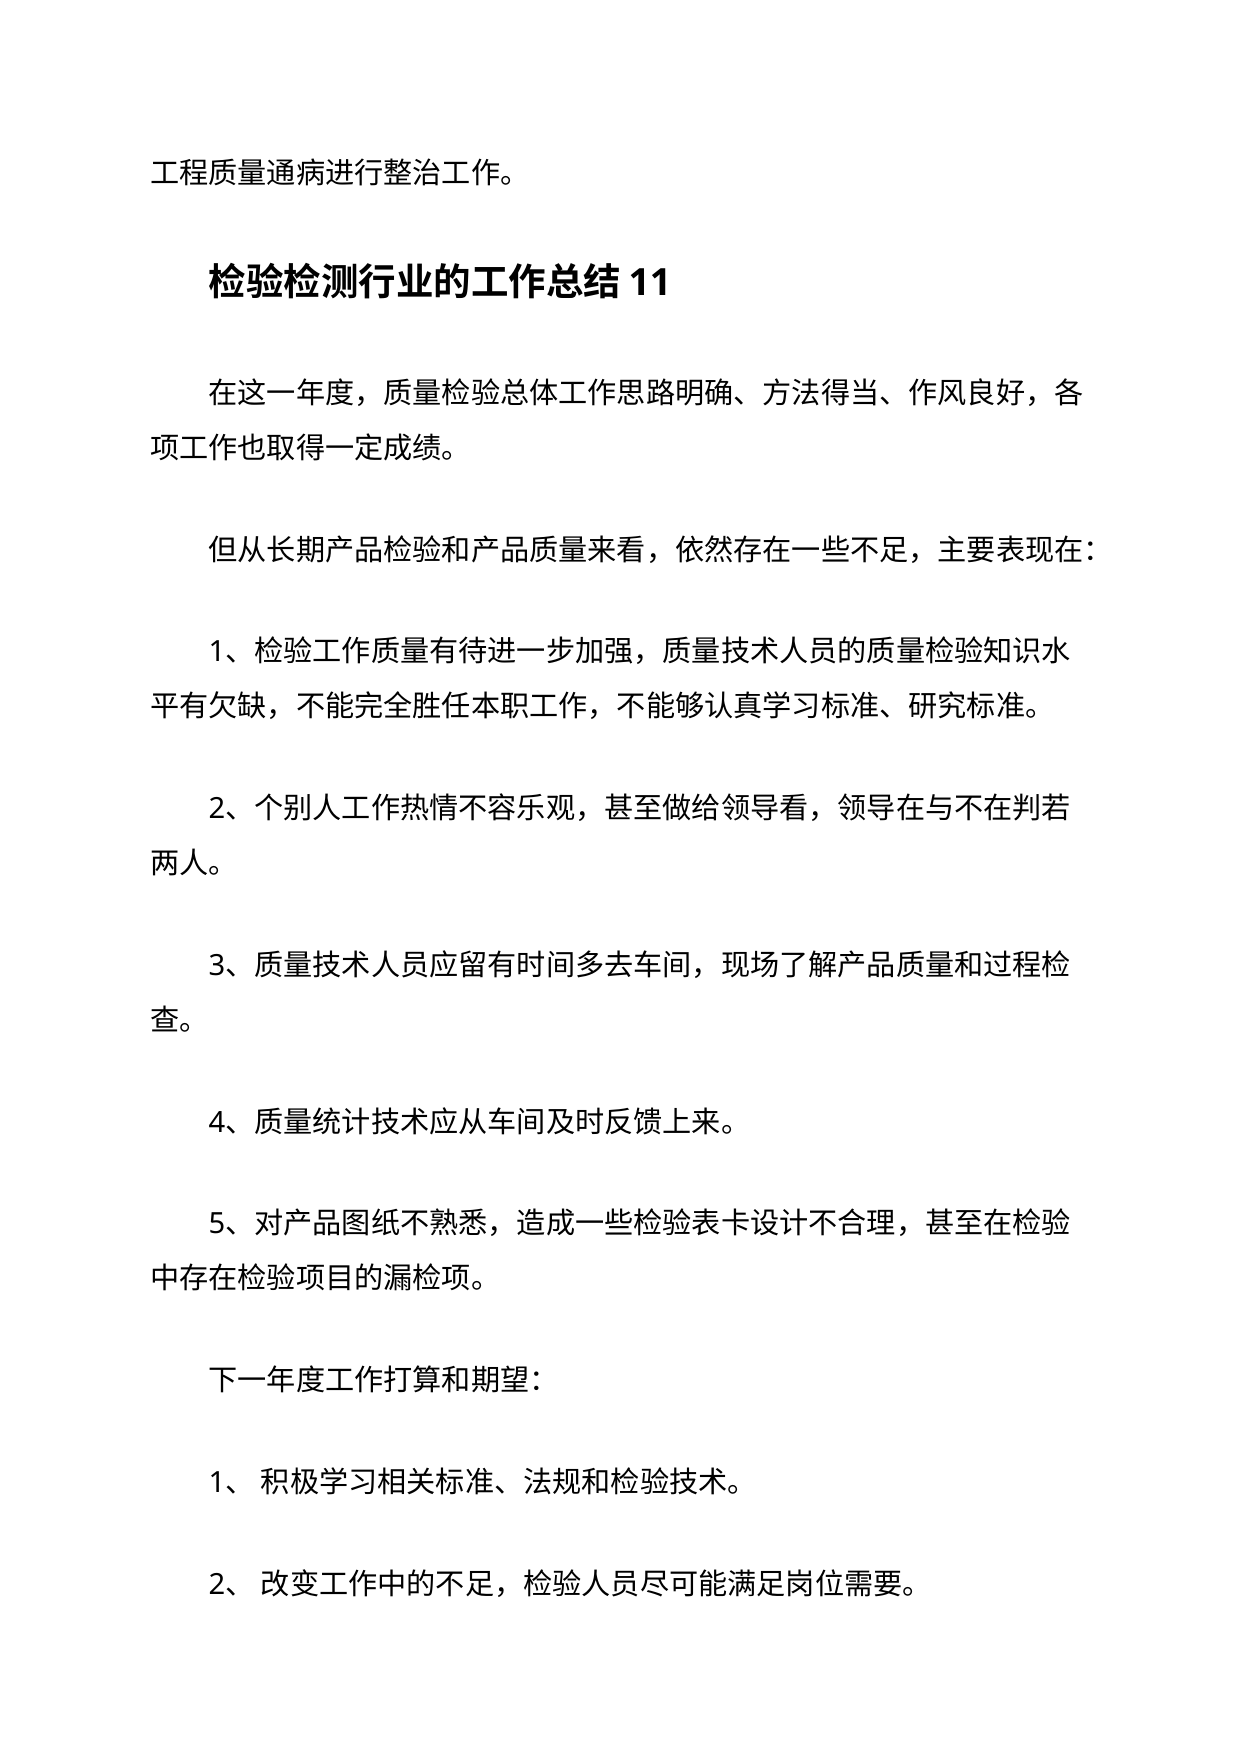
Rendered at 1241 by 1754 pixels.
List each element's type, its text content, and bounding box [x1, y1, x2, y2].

text 在这一年度，质量检验总体工作思路明确、方法得当、作风良好，各项工作也取得一定成绩。 [150, 369, 1090, 467]
text 4、质量统计技术应从车间及时反馈上来。 [150, 1098, 1090, 1141]
text 检验检测行业的工作总结11 [150, 252, 1090, 306]
text 3、质量技术人员应留有时间多去车间，现场了解产品质量和过程检查。 [150, 941, 1090, 1039]
text 但从长期产品检验和产品质量来看，依然存在一些不足，主要表现在： [150, 526, 1090, 568]
text 2、个别人工作热情不容乐观，甚至做给领导看，领导在与不在判若两人。 [150, 784, 1090, 882]
text 下一年度工作打算和期望： [150, 1357, 1090, 1399]
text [150, 150, 1090, 192]
text 2、 改变工作中的不足，检验人员尽可能满足岗位需要。 [150, 1561, 1090, 1603]
text 5、对产品图纸不熟悉，造成一些检验表卡设计不合理，甚至在检验中存在检验项目的漏检项。 [150, 1200, 1090, 1297]
text 1、检验工作质量有待进一步加强，质量技术人员的质量检验知识水平有欠缺，不能完全胜任本职工作，不能够认真学习标准、研究标准。 [150, 628, 1090, 725]
text 1、 积极学习相关标准、法规和检验技术。 [150, 1459, 1090, 1501]
